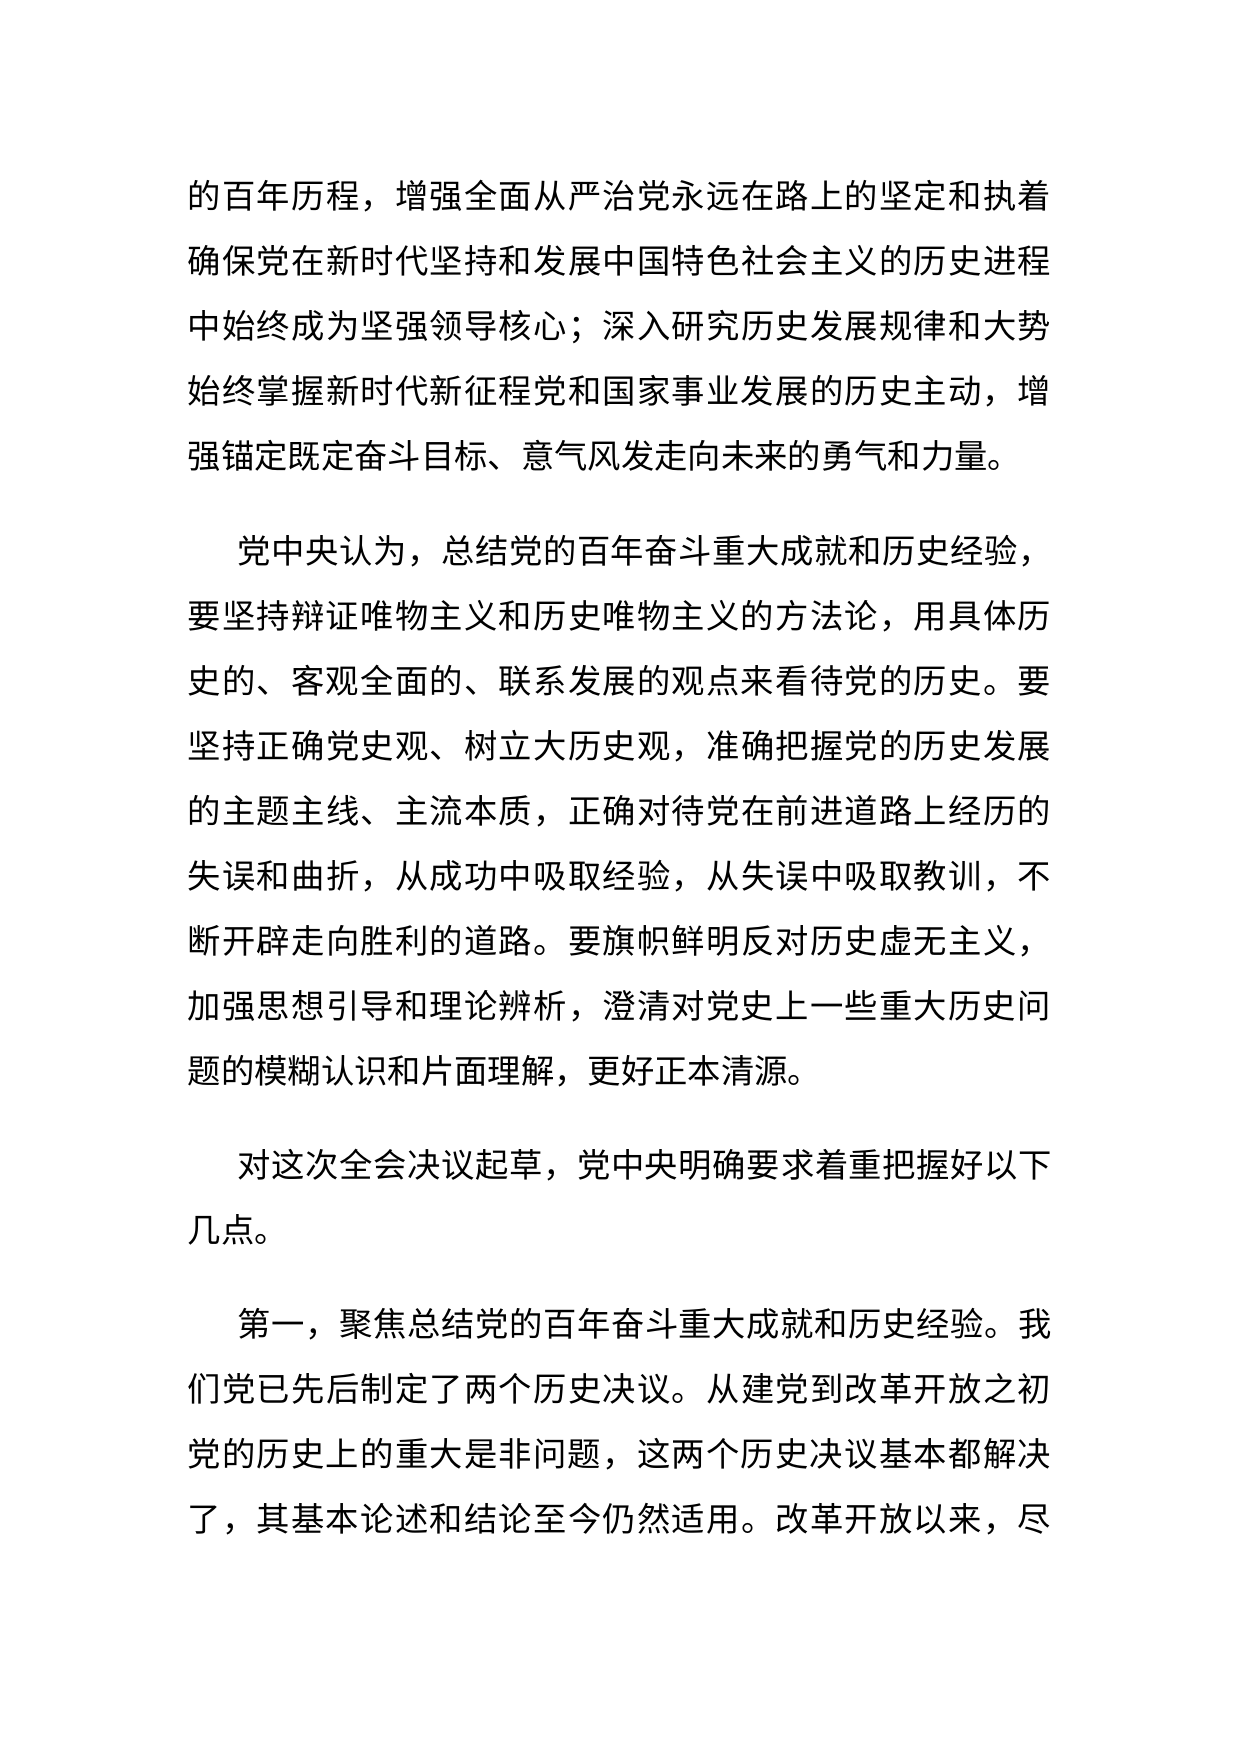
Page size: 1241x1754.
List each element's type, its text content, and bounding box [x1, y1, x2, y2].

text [187, 162, 1053, 487]
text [187, 1289, 1053, 1549]
text 党中央认为，总结党的百年奋斗重大成就和历史经验，要坚持辩证唯物主义和历史唯物主义的方法论，用具体历史的、客观全面的、联系发展的观点来看待党的历史。要坚持正确党史观、树立大历史观，准确把握党的历史发展的主题主线、主流本质，正确对待党在前进道路上经历的失误和曲折，从成功中吸取经验，从失误中吸取教训，不断开辟走向胜利的道路。要旗帜鲜明反对历史虚无主义，加强思想引导和理论辨析，澄清对党史上一些重大历史问题的模糊认识和片面理解，更好正本清源。 [187, 516, 1053, 1101]
text 对这次全会决议起草，党中央明确要求着重把握好以下几点。 [187, 1130, 1053, 1260]
